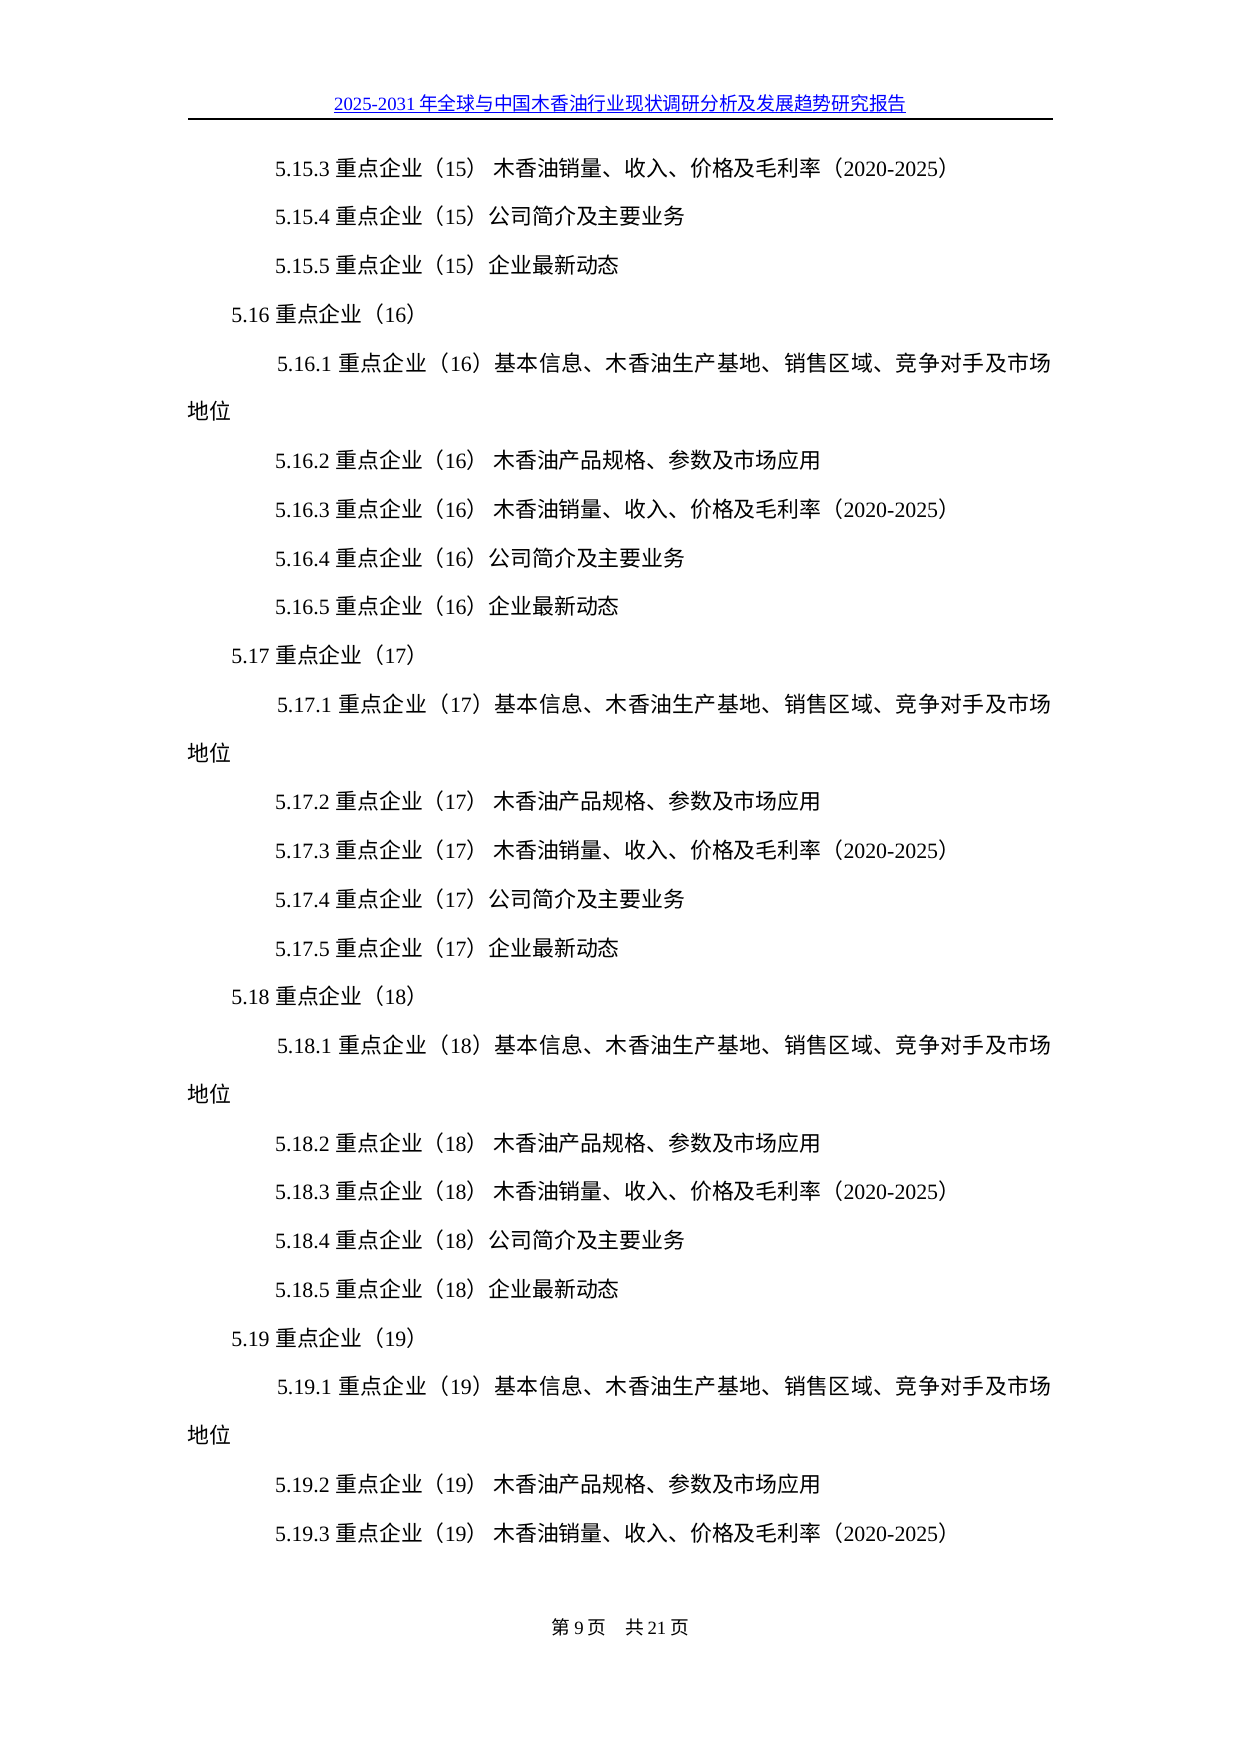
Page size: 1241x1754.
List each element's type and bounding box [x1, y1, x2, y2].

text [187, 150, 1053, 1548]
